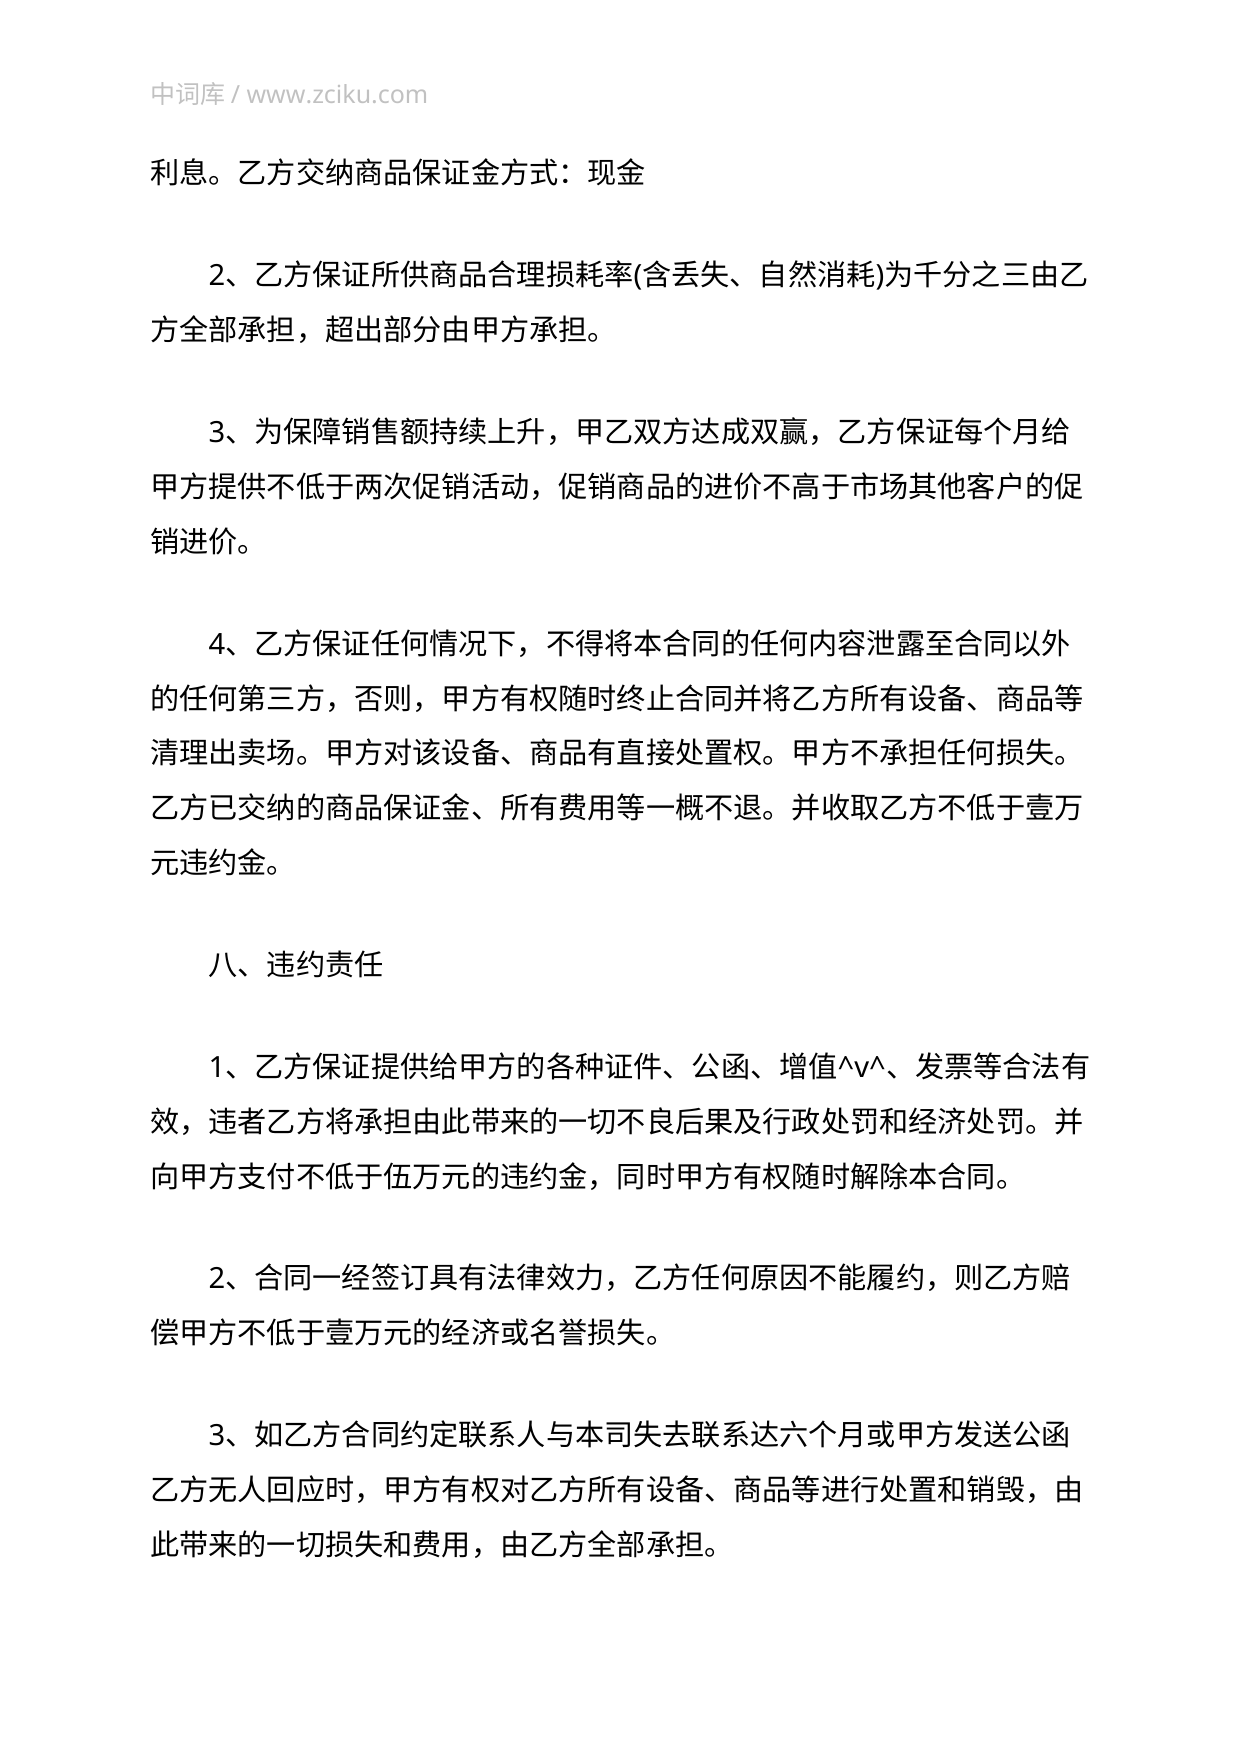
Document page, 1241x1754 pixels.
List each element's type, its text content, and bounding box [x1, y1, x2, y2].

text 4、乙方保证任何情况下，不得将本合同的任何内容泄露至合同以外的任何第三方，否则，甲方有权随时终止合同并将乙方所有设备、商品等清理出卖场。甲方对该设备、商品有直接处置权。甲方不承担任何损失。乙方已交纳的商品保证金、所有费用等一概不退。并收取乙方不低于壹万元违约金。 [150, 620, 1090, 882]
text 2、乙方保证所供商品合理损耗率(含丢失、自然消耗)为千分之三由乙方全部承担，超出部分由甲方承担。 [150, 252, 1090, 349]
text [150, 150, 1090, 192]
text 八、违约责任 [150, 942, 1090, 984]
text 2、合同一经签订具有法律效力，乙方任何原因不能履约，则乙方赔偿甲方不低于壹万元的经济或名誉损失。 [150, 1255, 1090, 1352]
text 1、乙方保证提供给甲方的各种证件、公函、增值^v^、发票等合法有效，违者乙方将承担由此带来的一切不良后果及行政处罚和经济处罚。并向甲方支付不低于伍万元的违约金，同时甲方有权随时解除本合同。 [150, 1043, 1090, 1196]
text 3、如乙方合同约定联系人与本司失去联系达六个月或甲方发送公函乙方无人回应时，甲方有权对乙方所有设备、商品等进行处置和销毁，由此带来的一切损失和费用，由乙方全部承担。 [150, 1412, 1090, 1564]
text 3、为保障销售额持续上升，甲乙双方达成双赢，乙方保证每个月给甲方提供不低于两次促销活动，促销商品的进价不高于市场其他客户的促销进价。 [150, 408, 1090, 561]
